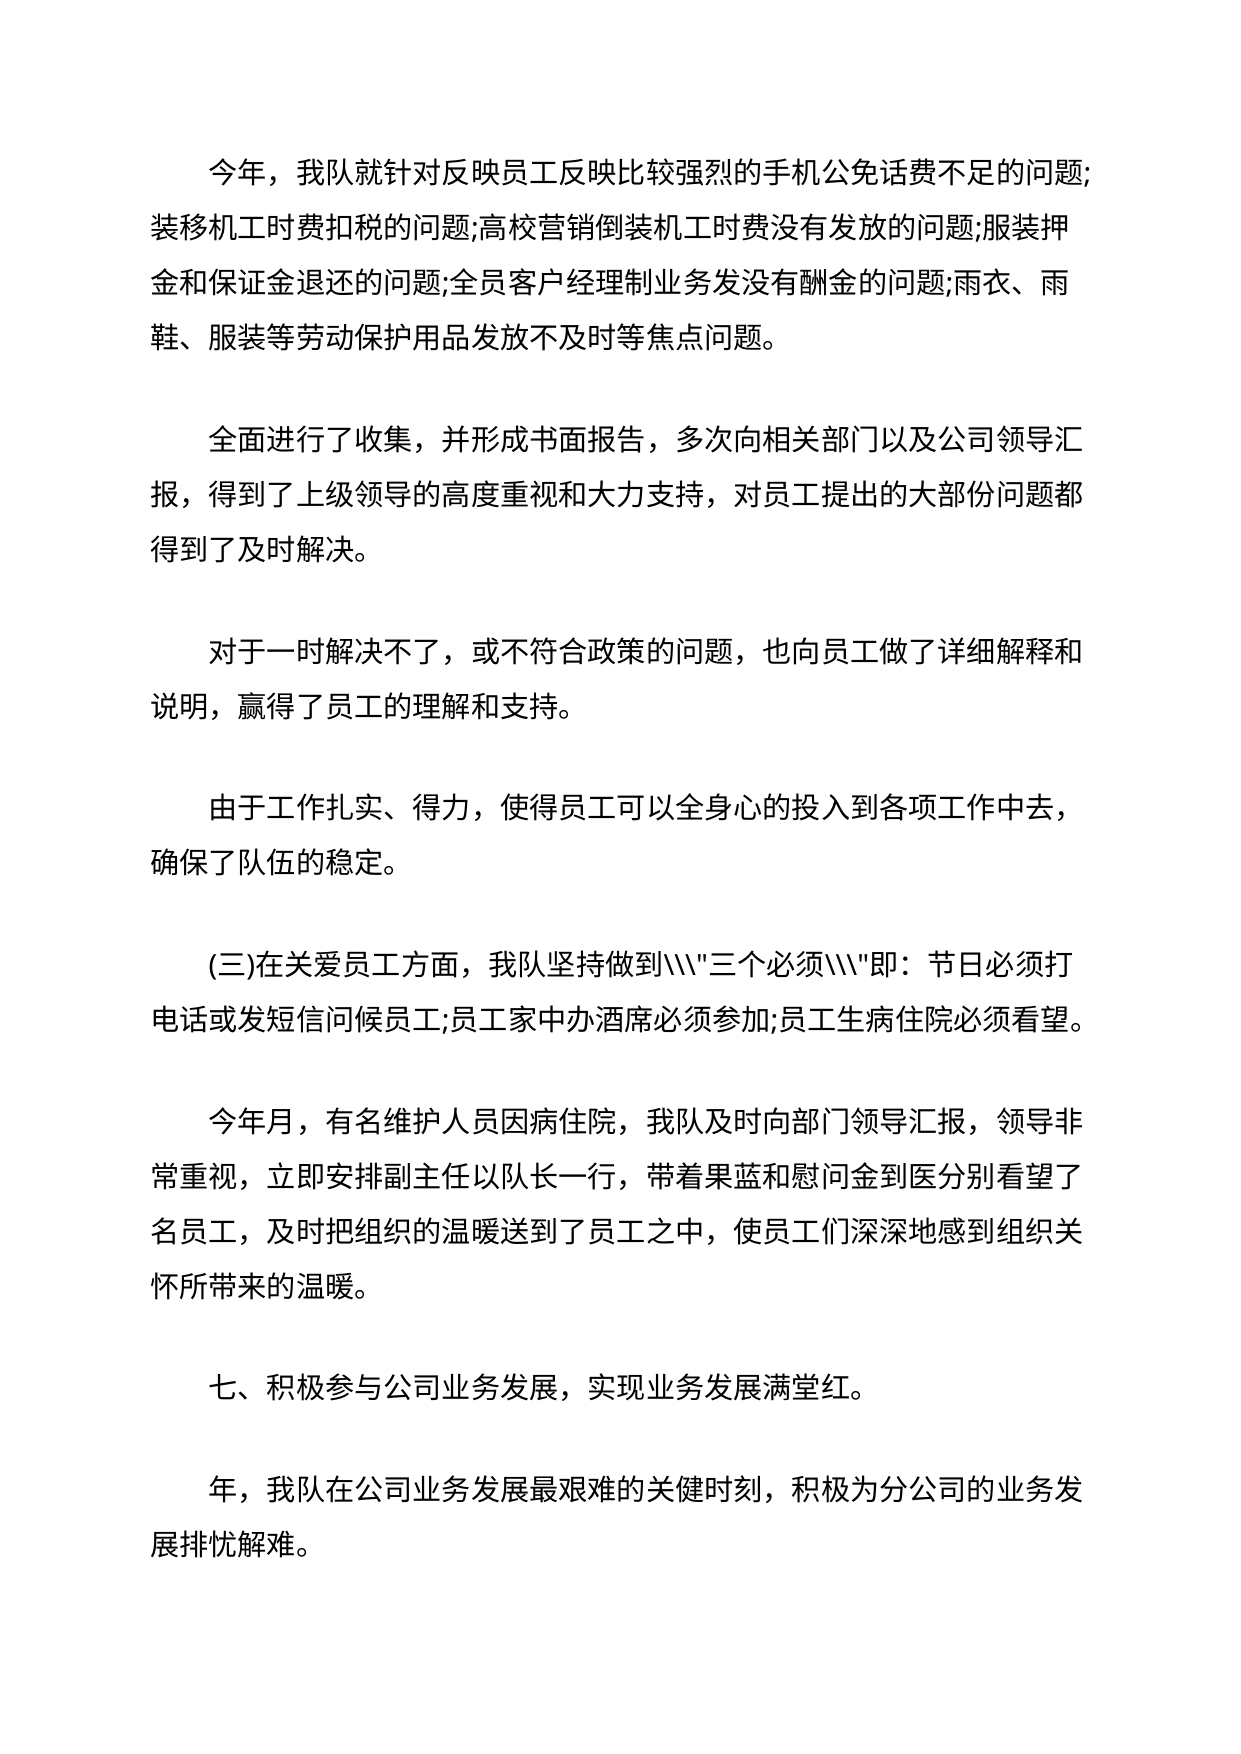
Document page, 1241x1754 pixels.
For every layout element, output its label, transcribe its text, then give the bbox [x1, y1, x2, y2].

text 全面进行了收集，并形成书面报告，多次向相关部门以及公司领导汇报，得到了上级领导的高度重视和大力支持，对员工提出的大部份问题都得到了及时解决。 [150, 417, 1090, 569]
text 今年，我队就针对反映员工反映比较强烈的手机公免话费不足的问题;装移机工时费扣税的问题;高校营销倒装机工时费没有发放的问题;服装押金和保证金退还的问题;全员客户经理制业务发没有酬金的问题;雨衣、雨鞋、服装等劳动保护用品发放不及时等焦点问题。 [150, 150, 1090, 357]
text (三)在关爱员工方面，我队坚持做到\\\"三个必须\\\"即：节日必须打电话或发短信问候员工;员工家中办酒席必须参加;员工生病住院必须看望。 [150, 942, 1090, 1039]
text 年，我队在公司业务发展最艰难的关健时刻，积极为分公司的业务发展排忧解难。 [150, 1467, 1090, 1564]
text 对于一时解决不了，或不符合政策的问题，也向员工做了详细解释和说明，赢得了员工的理解和支持。 [150, 628, 1090, 726]
text 七、积极参与公司业务发展，实现业务发展满堂红。 [150, 1365, 1090, 1407]
text 今年月，有名维护人员因病住院，我队及时向部门领导汇报，领导非常重视，立即安排副主任以队长一行，带着果蓝和慰问金到医分别看望了名员工，及时把组织的温暖送到了员工之中，使员工们深深地感到组织关怀所带来的温暖。 [150, 1099, 1090, 1306]
text 由于工作扎实、得力，使得员工可以全身心的投入到各项工作中去，确保了队伍的稳定。 [150, 785, 1090, 882]
